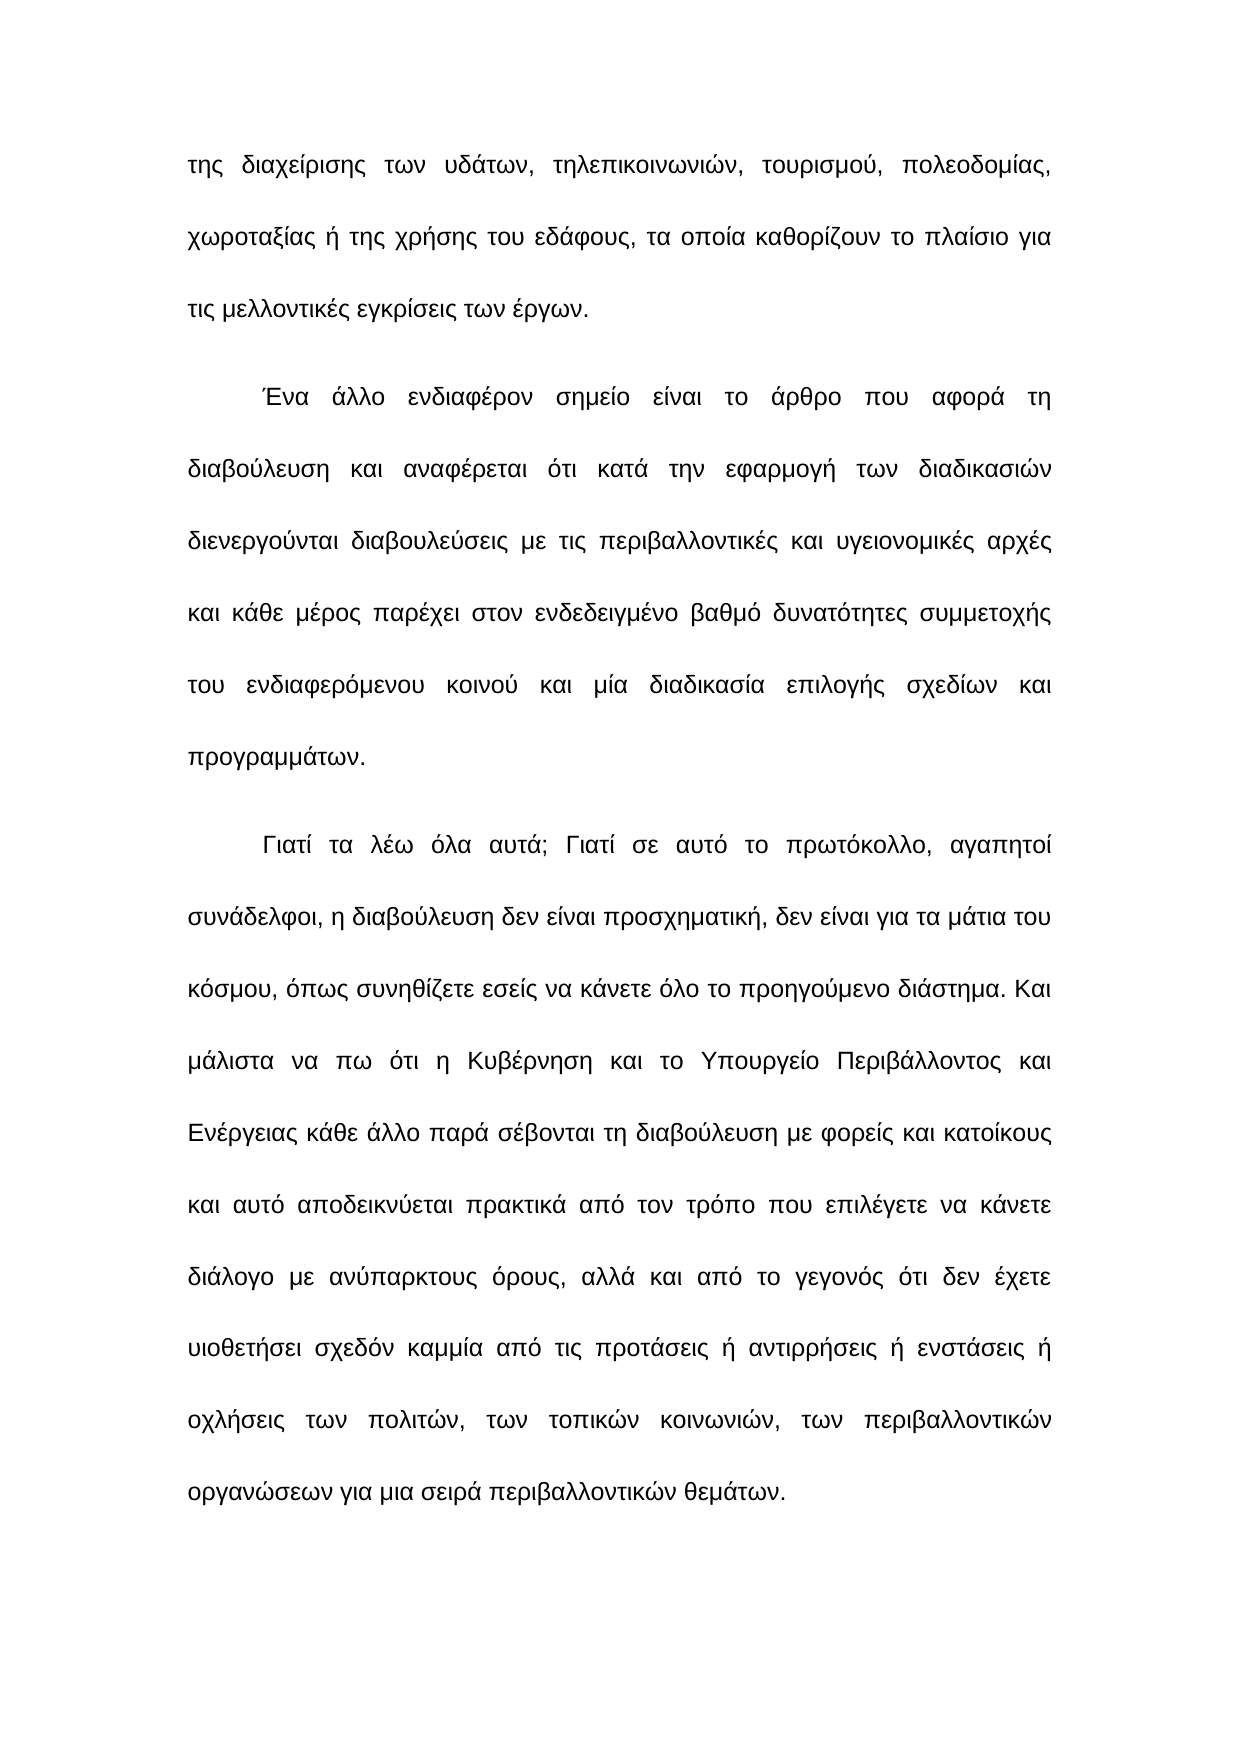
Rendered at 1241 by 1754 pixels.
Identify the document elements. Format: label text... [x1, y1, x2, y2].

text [187, 150, 1053, 322]
text Ένα άλλο ενδιαφέρον σημείο είναι το άρθρο που αφορά τη διαβούλευση και αναφέρεται ότι κατά την εφαρμογή των διαδικασιών διενεργούνται διαβουλεύσεις με τις περιβαλλοντικές και υγειονομικές αρχές και κάθε μέρος παρέχει στον ενδεδειγμένο βαθμό δυνατότητες συμμετοχής του ενδιαφερόμενου κοινού και μία διαδικασία επιλογής σχεδίων και προγραμμάτων. [187, 382, 1053, 770]
text Γιατί τα λέω όλα αυτά; Γιατί σε αυτό το πρωτόκολλο, αγαπητοί συνάδελφοι, η διαβούλευση δεν είναι προσχηματική, δεν είναι για τα μάτια του κόσμου, όπως συνηθίζετε εσείς να κάνετε όλο το προηγούμενο διάστημα. Και μάλιστα να πω ότι η Κυβέρνηση και το Υπουργείο Περιβάλλοντος και Ενέργειας κάθε άλλο παρά σέβονται τη διαβούλευση με φορείς και κατοίκους και αυτό αποδεικνύεται πρακτικά από τον τρόπο που επιλέγετε να κάνετε διάλογο με ανύπαρκτους όρους, αλλά και από το γεγονός ότι δεν έχετε υιοθετήσει σχεδόν καμμία από τις προτάσεις ή αντιρρήσεις ή ενστάσεις ή οχλήσεις των πολιτών, των τοπικών κοινωνιών, των περιβαλλοντικών οργανώσεων για μια σειρά περιβαλλοντικών θεμάτων. [187, 830, 1053, 1506]
